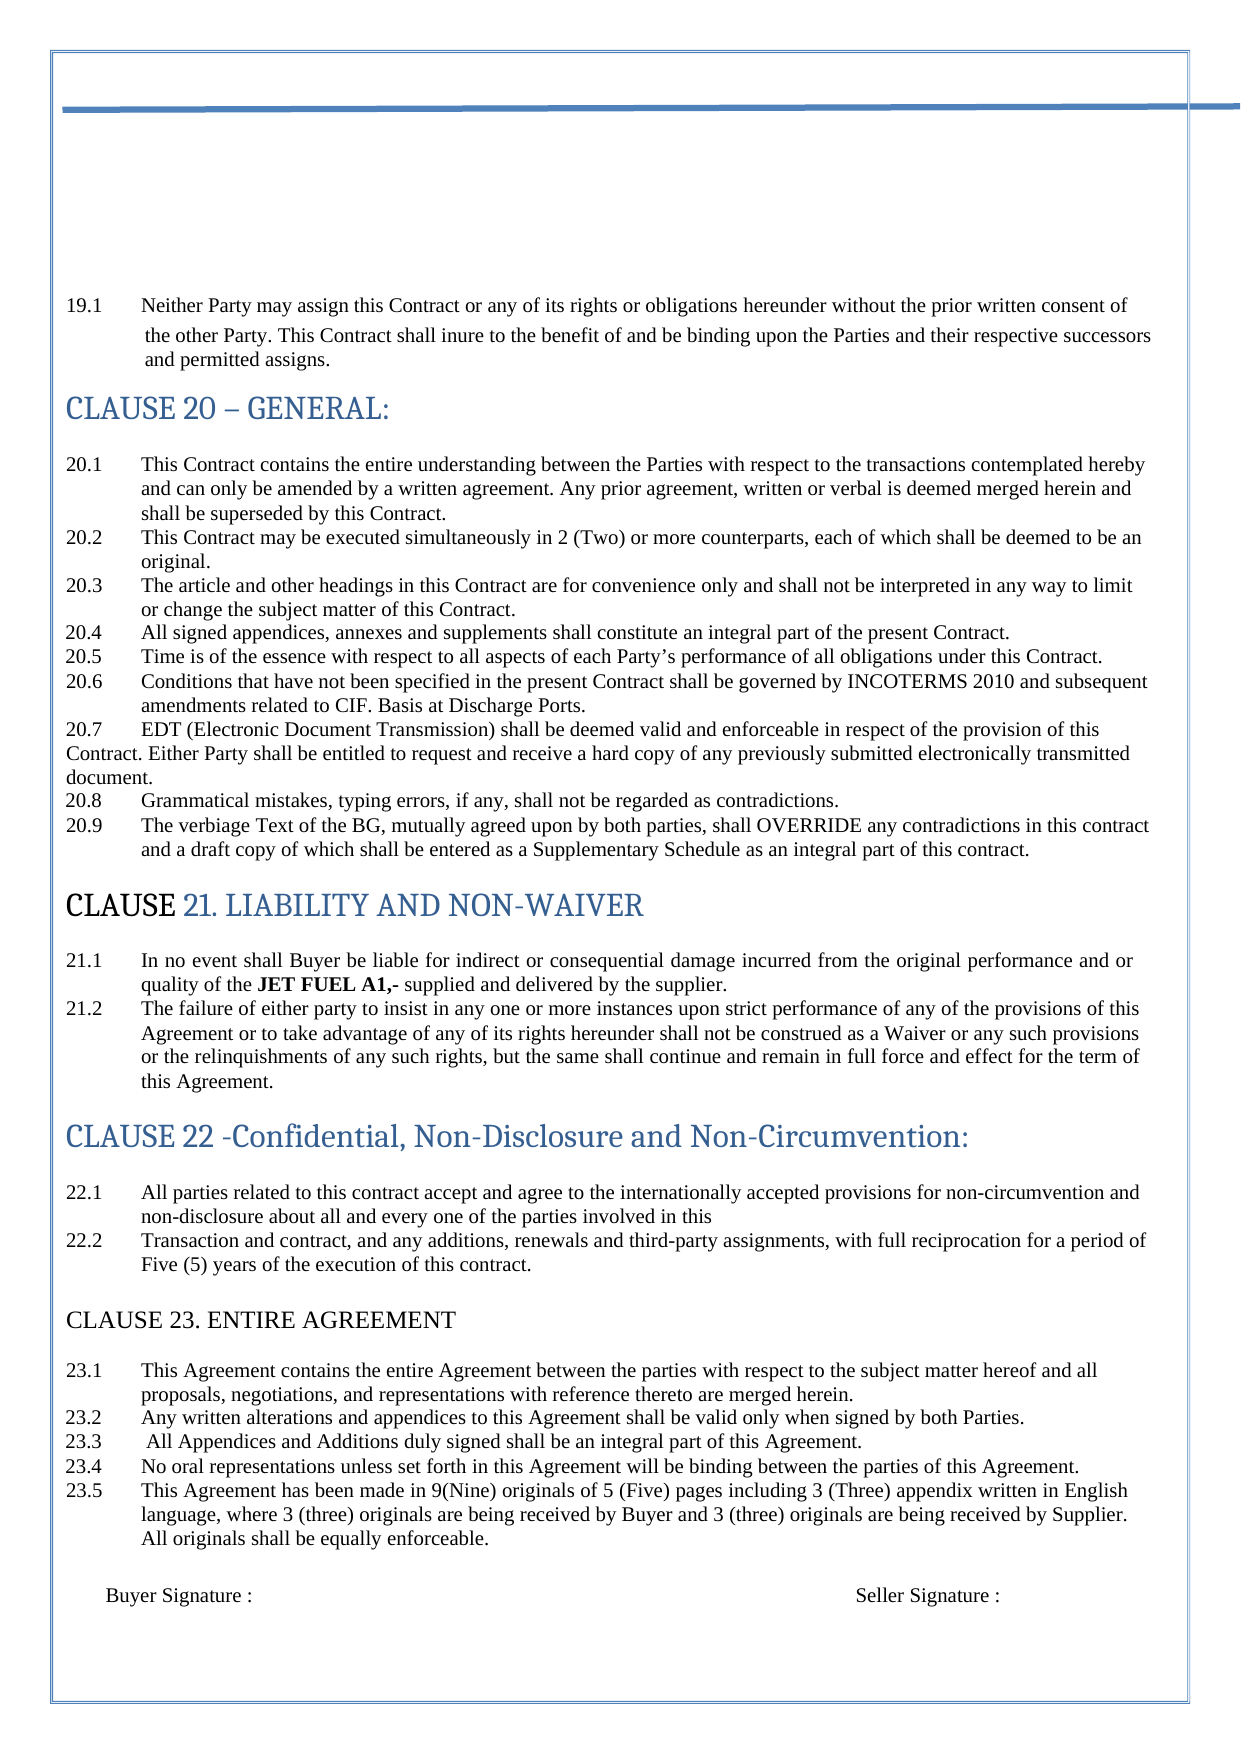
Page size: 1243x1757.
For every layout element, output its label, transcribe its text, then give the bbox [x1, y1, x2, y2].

list This Agreement contains the entire Agreement between the parties with respect to the subject matter hereof and all proposals, negotiations, and representations with reference thereto are merged herein. [66, 1357, 1101, 1406]
list In no event shall Buyer be liable for indirect or consequential damage incurred from the original performance and or quality of the JET FUEL A1,- supplied and delivered by the supplier. [66, 948, 1135, 996]
list This Agreement has been made in 9(Nine) originals of 5 (Five) pages including 3 (Three) appendix written in English language, where 3 (three) originals are being received by Buyer and 3 (three) originals are being received by Supplier. All originals shall be equally enforceable. [66, 1478, 1130, 1550]
list EDT (Electronic Document Transmission) shall be deemed valid and enforceable in respect of the provision of this Contract. Either Party shall be entitled to request and receive a hard copy of any previously submitted electronically transmitted document. [66, 717, 1132, 789]
text CLAUSE 23. ENTIRE AGREEMENT [66, 1305, 1243, 1333]
list Time is of the essence with respect to all aspects of each Party’s performance of all obligations under this Contract. [65, 644, 1243, 668]
list This Contract may be executed simultaneously in 2 (Two) or more counterparts, each of which shall be deemed to be an original. [66, 525, 1143, 573]
list Any written alterations and appendices to this Agreement shall be valid only when signed by both Parties. [65, 1406, 1243, 1429]
subtitle CLAUSE 22 -Confidential, Non-Disclosure and Non-Circumvention: [66, 1117, 1243, 1156]
list All Appendices and Additions duly signed shall be an integral part of this Agreement. [65, 1429, 1243, 1453]
list Conditions that have not been specified in the present Contract shall be governed by INCOTERMS 2010 and subsequent amendments related to CIF. Basis at Discharge Ports. [66, 668, 1150, 717]
list All parties related to this contract accept and agree to the internationally accepted provisions for non-circumvention and non-disclosure about all and every one of the parties involved in this [66, 1180, 1142, 1228]
list The verbiage Text of the BG, mutually agreed upon by both parties, shall OVERRIDE any contradictions in this contract and a draft copy of which shall be entered as a Supplementary Schedule as an integral part of this contract. [66, 813, 1151, 861]
text Buyer Signature : Seller Signature : [105, 1583, 1243, 1607]
list This Contract contains the entire understanding between the Parties with respect to the transactions contemplated hereby and can only be amended by a written agreement. Any prior agreement, written or verbal is deemed merged herein and shall be superseded by this Contract. [66, 452, 1147, 524]
list The article and other headings in this Contract are for convenience only and shall not be interpreted in any way to limit or change the subject matter of this Contract. [66, 573, 1134, 621]
text 19.1 Neither Party may assign this Contract or any of its rights or obligations hereunder without the prior written consent of [66, 293, 1243, 317]
list No oral representations unless set forth in this Agreement will be binding between the parties of this Agreement. [65, 1454, 1243, 1478]
subtitle CLAUSE 21. LIABILITY AND NON-WAIVER [66, 886, 1243, 924]
list Transaction and contract, and any additions, renewals and third-party assignments, with full reciprocation for a period of Five (5) years of the execution of this contract. [66, 1228, 1148, 1276]
subtitle CLAUSE 20 – GENERAL: [66, 390, 1243, 428]
list The failure of either party to insist in any one or more instances upon strict performance of any of the provisions of this Agreement or to take advantage of any of its rights hereunder shall not be construed as a Waiver or any such provisions or the relinquishments of any such rights, but the same shall continue and remain in full force and effect for the term of this Agreement. [66, 996, 1142, 1093]
text the other Party. This Contract shall inure to the benefit of and be binding upon the Parties and their respective successors and permitted assigns. [144, 323, 1154, 371]
list Grammatical mistakes, typing errors, if any, shall not be regarded as contradictions. [65, 789, 1243, 812]
list All signed appendices, annexes and supplements shall constitute an integral part of the present Contract. [65, 621, 1243, 644]
